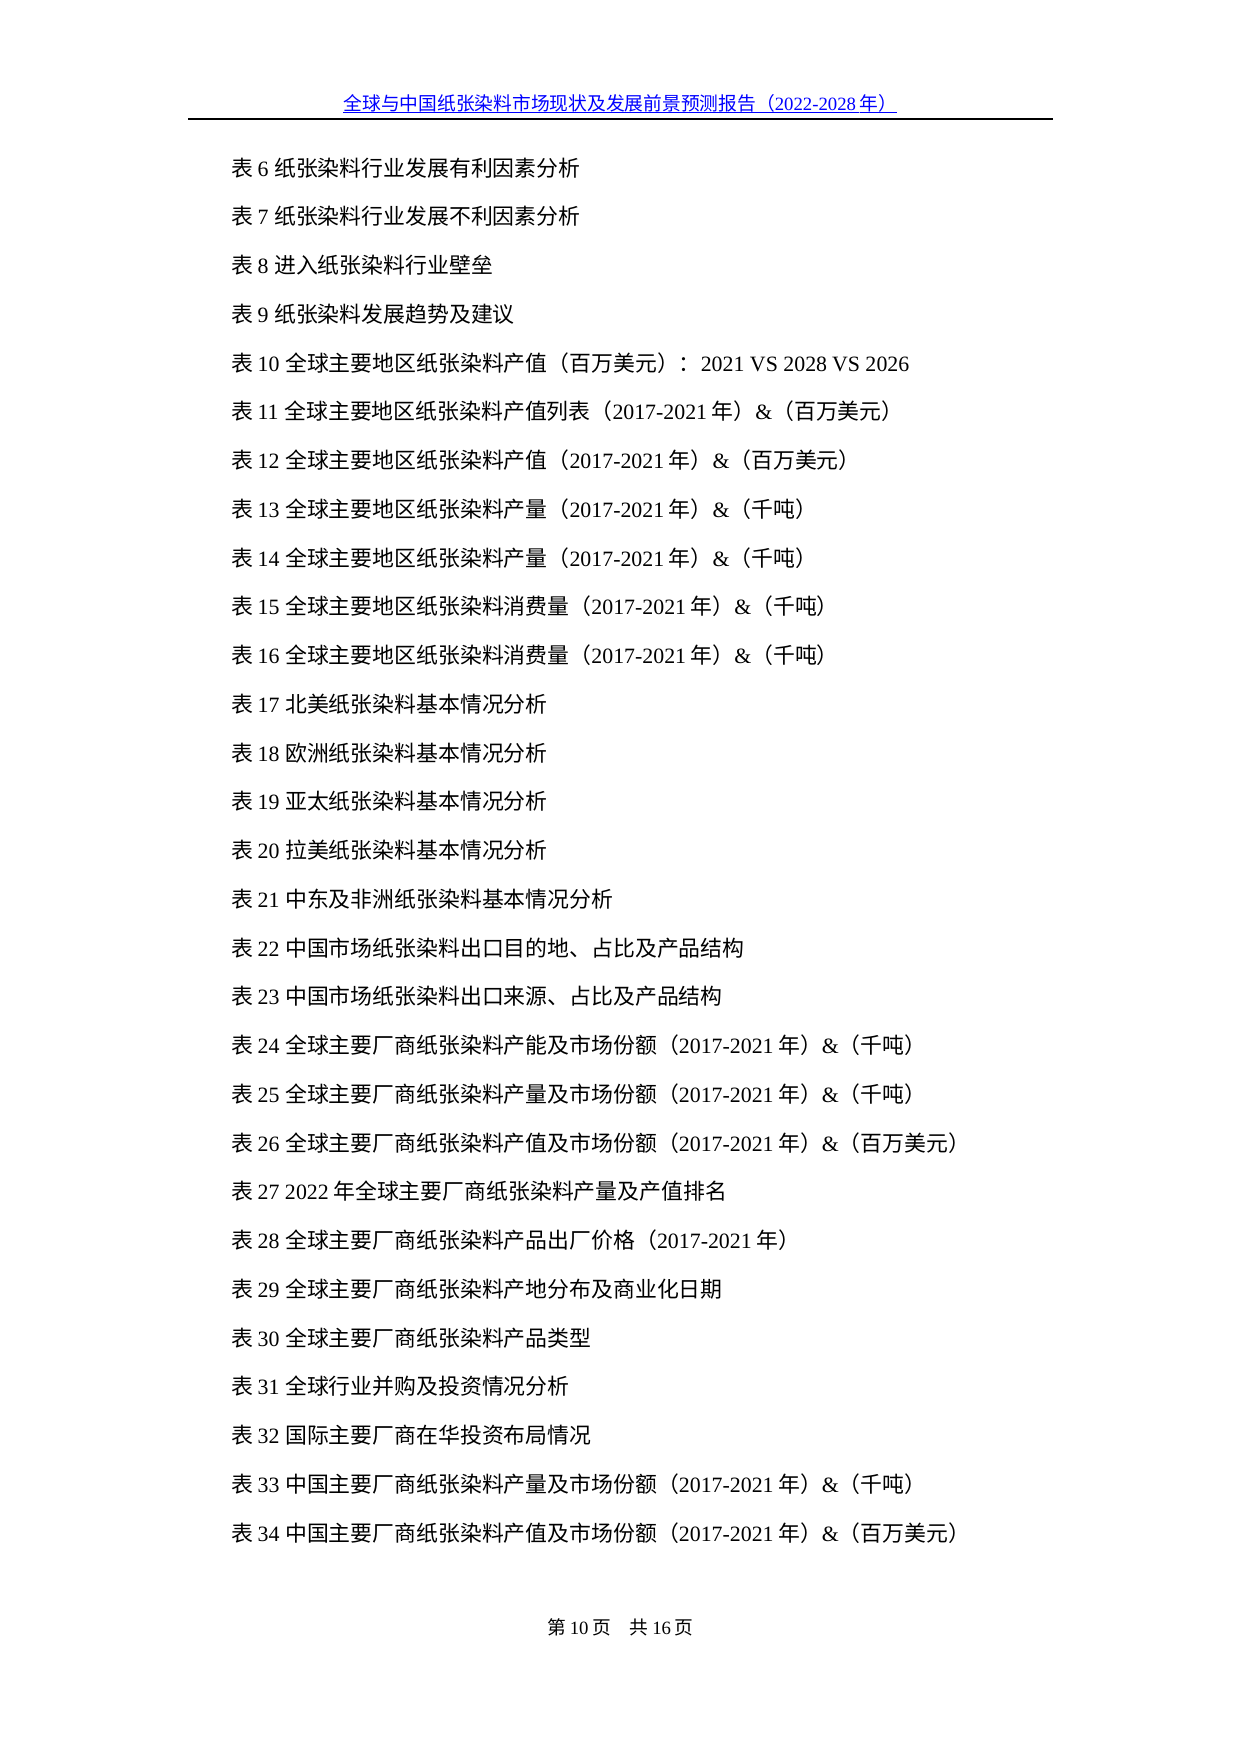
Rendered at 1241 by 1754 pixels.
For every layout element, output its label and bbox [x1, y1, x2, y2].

text [187, 150, 1053, 1548]
